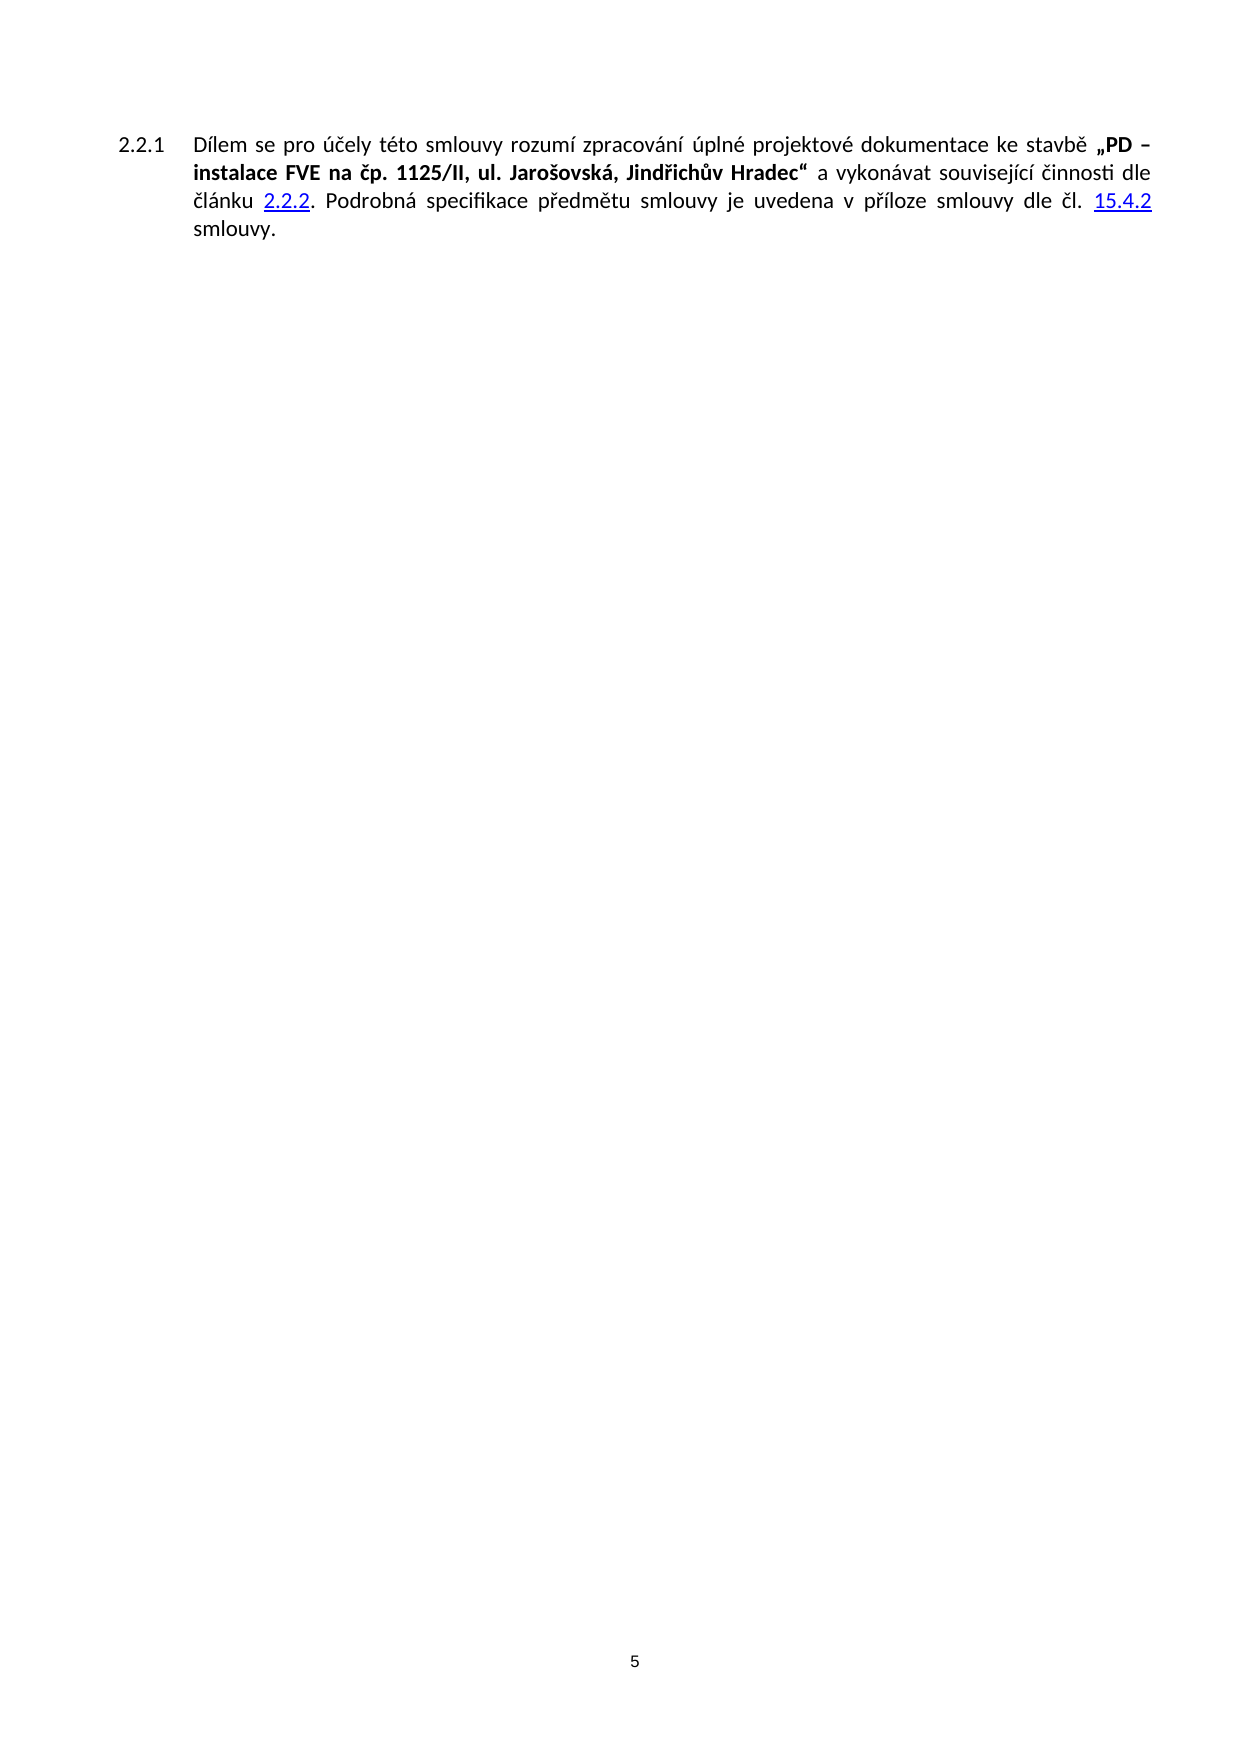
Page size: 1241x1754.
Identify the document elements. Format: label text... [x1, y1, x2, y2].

subtitle Dílem se pro účely této smlouvy rozumí zpracování úplné projektové dokumentace ke stavbě „PD – instalace FVE na čp. 1125/II, ul. Jarošovská, Jindřichův Hradec“ a vykonávat související činnosti dle článku 2.2.2. Podrobná specifikace předmětu smlouvy je uvedena v příloze smlouvy dle čl. 15.4.2 smlouvy. [118, 130, 1152, 242]
